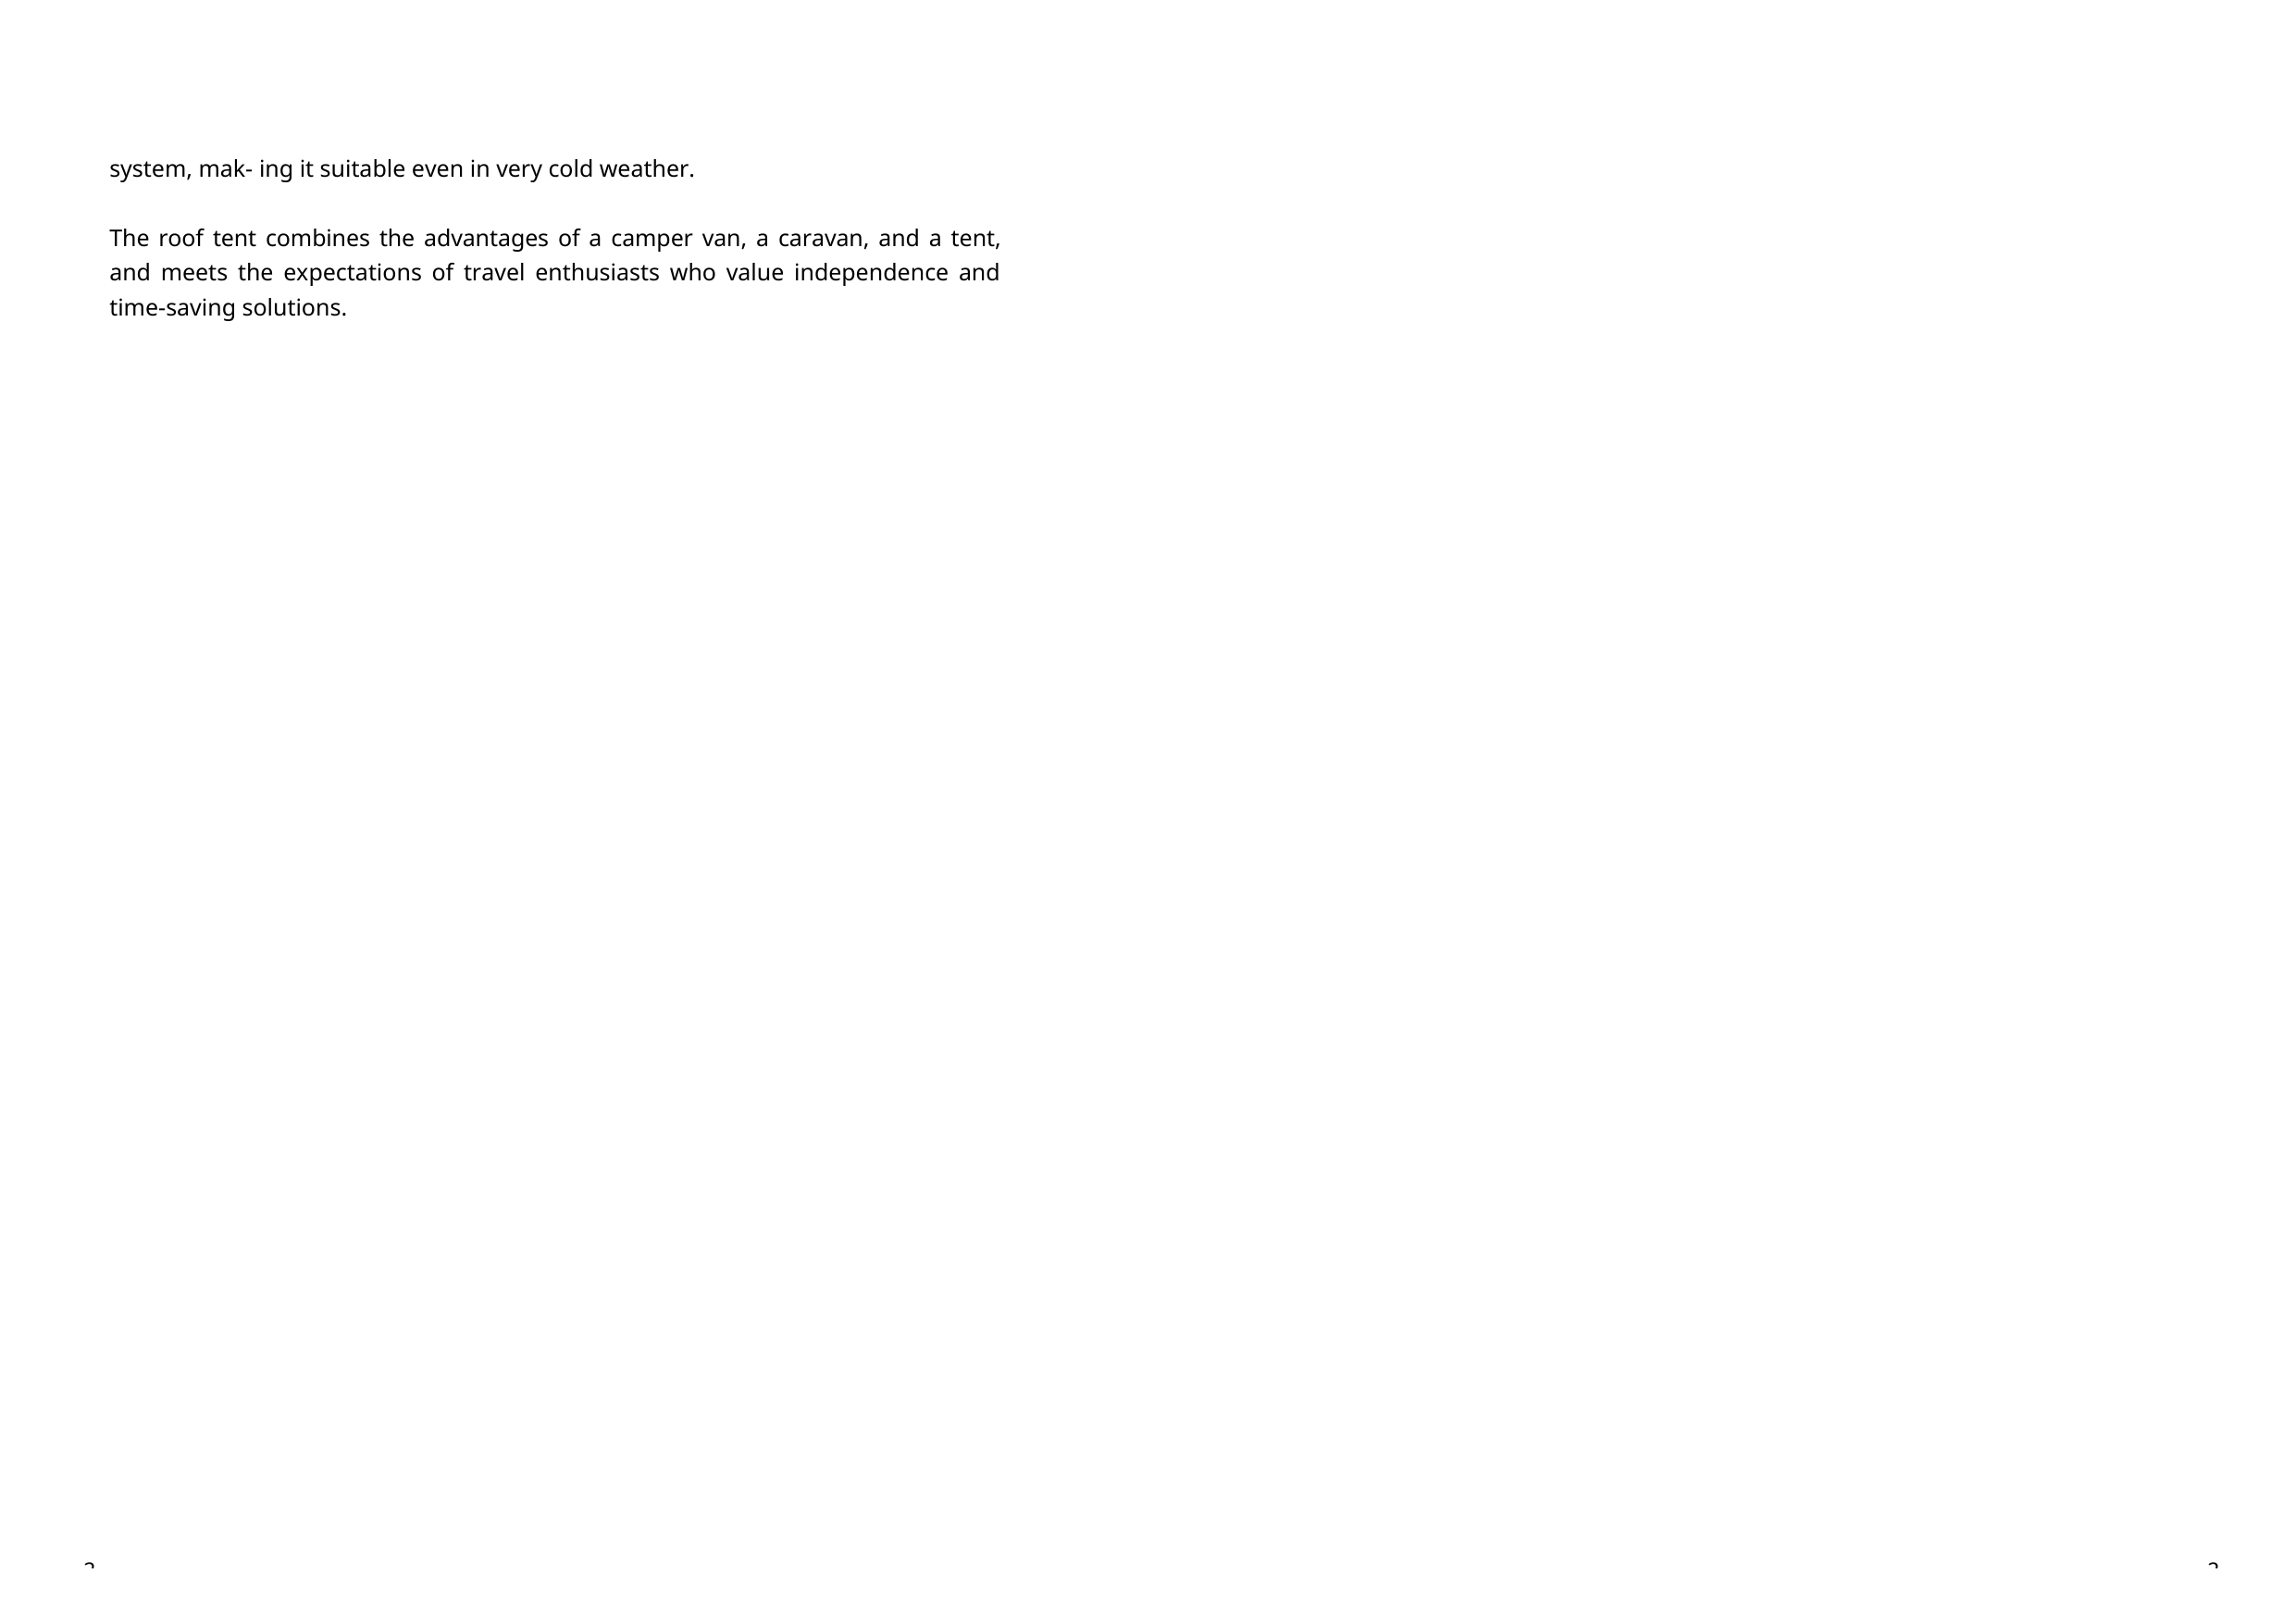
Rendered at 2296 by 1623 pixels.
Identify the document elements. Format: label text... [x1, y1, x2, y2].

text The roof tent combines the advantages of a camper van, a caravan, and a tent, and meets the expectations of travel enthusiasts who value independence and time-saving solutions. [109, 222, 1001, 322]
text It is the only product on the market that comes equipped with a parking heating system, mak- ing it suitable even in very cold weather. [109, 152, 1001, 184]
